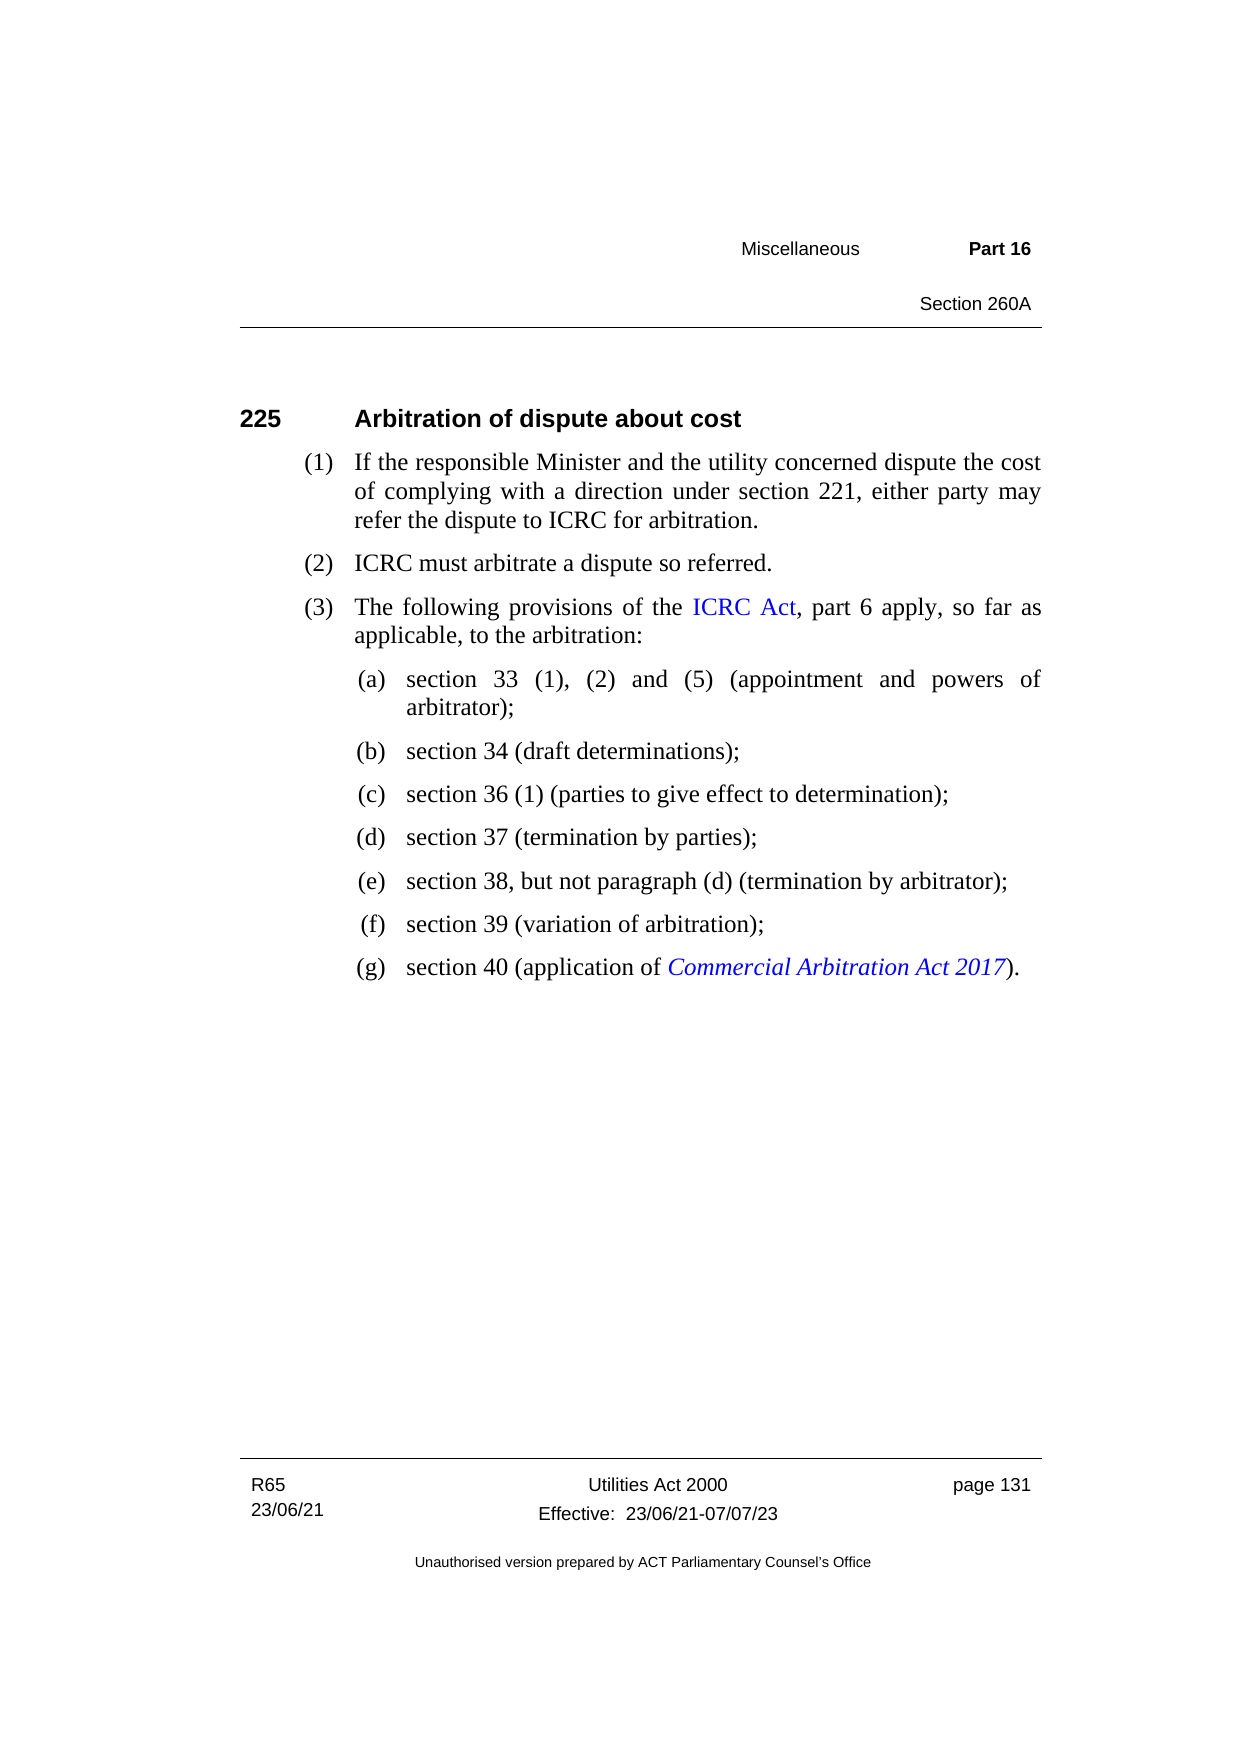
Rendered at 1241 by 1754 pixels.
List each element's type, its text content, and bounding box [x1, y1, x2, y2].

text (2) ICRC must arbitrate a dispute so referred. [239, 548, 1042, 577]
text (g) section 40 (application of Commercial Arbitration Act 2017). [239, 952, 1042, 981]
text (a) section 33 (1), (2) and (5) (appointment and powers of arbitrator); [239, 664, 1042, 721]
text (e) section 38, but not paragraph (d) (termination by arbitrator); [239, 866, 1042, 894]
text (f) section 39 (variation of arbitration); [239, 909, 1042, 938]
text 225 Arbitration of dispute about cost [239, 404, 1042, 433]
text (b) section 34 (draft determinations); [239, 736, 1042, 764]
text (3) The following provisions of the ICRC Act, part 6 apply, so far as applicable, to the arbitration: [239, 592, 1042, 649]
text (1) If the responsible Minister and the utility concerned dispute the cost of complying with a direction under section 221, either party may refer the dispute to ICRC for arbitration. [239, 447, 1042, 534]
text (d) section 37 (termination by parties); [239, 822, 1042, 851]
text (c) section 36 (1) (parties to give effect to determination); [239, 779, 1042, 808]
